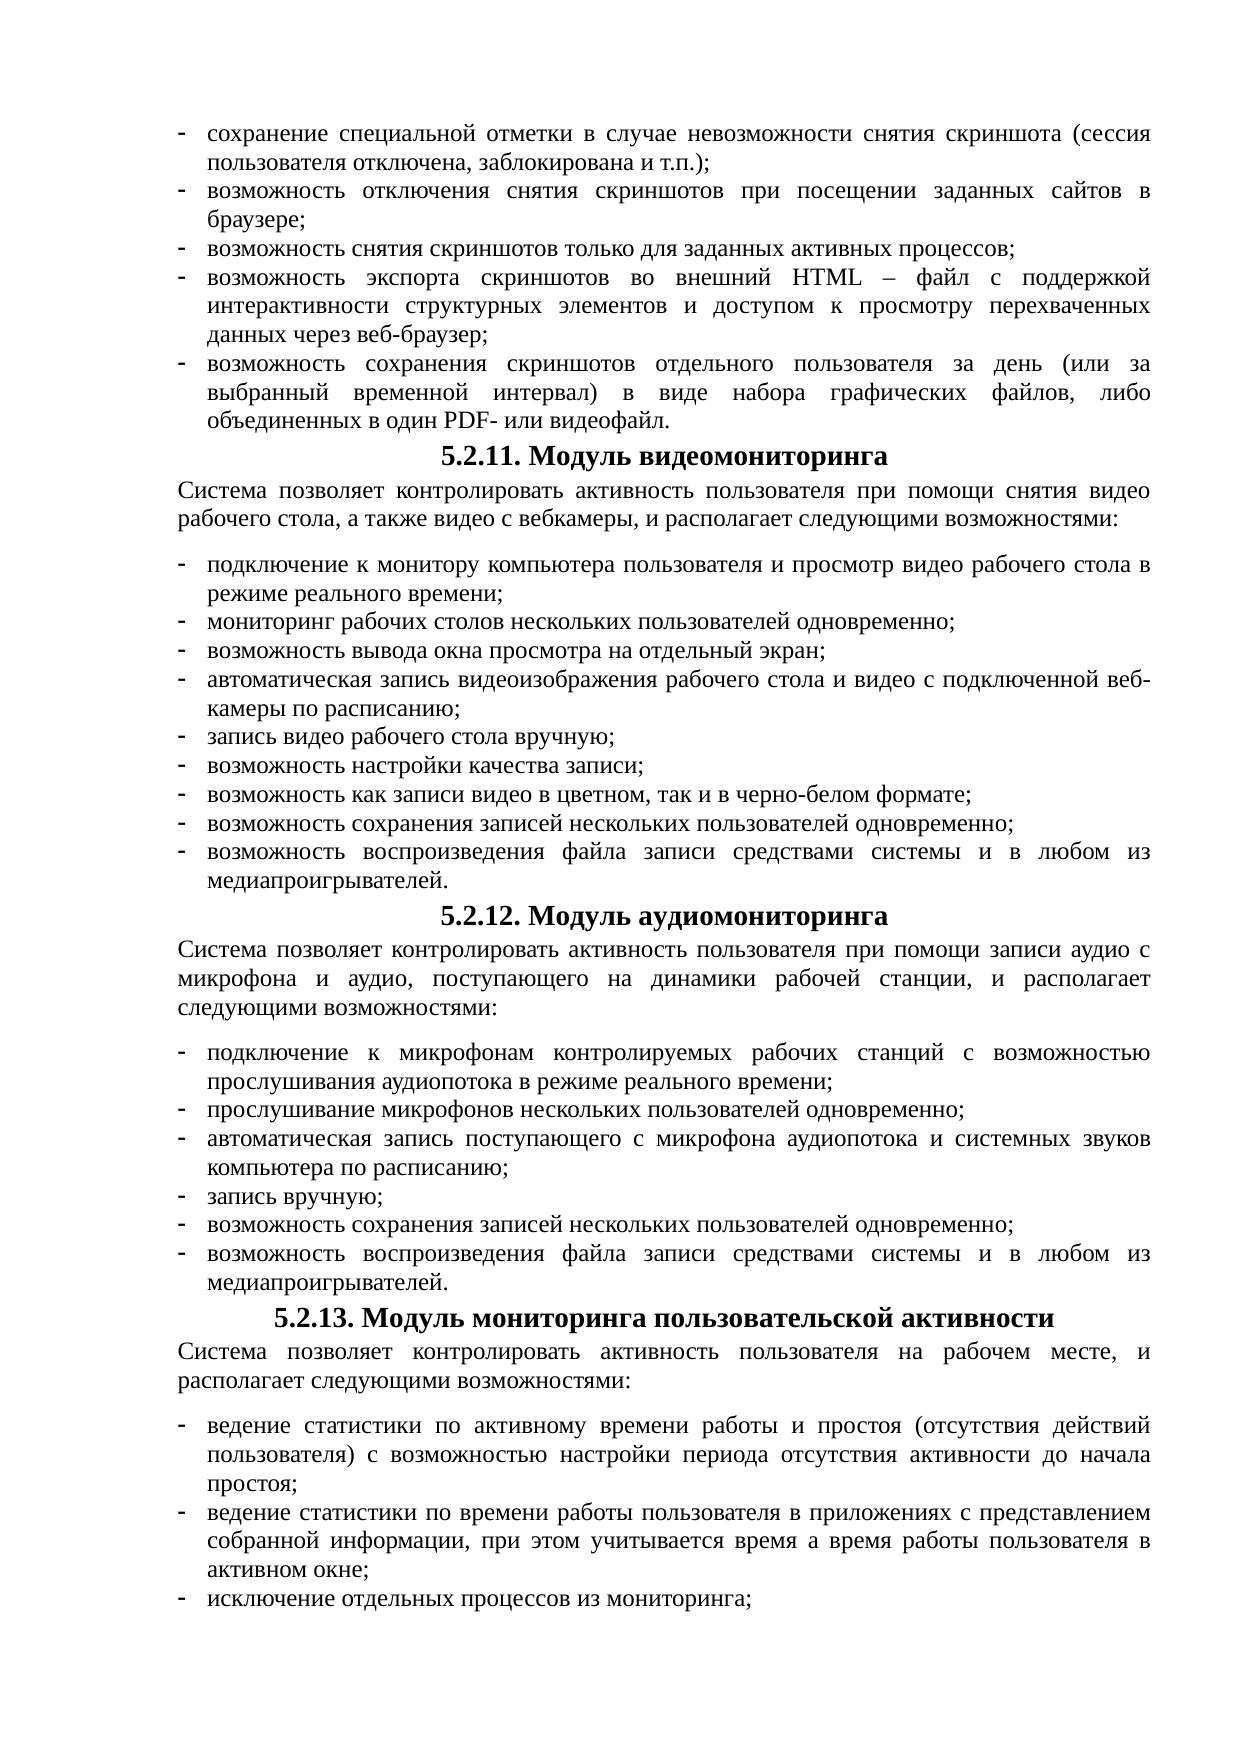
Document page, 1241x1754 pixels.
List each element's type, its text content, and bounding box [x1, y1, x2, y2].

subtitle 5.2.12. Модуль аудиомониторинга [177, 898, 1152, 932]
list автоматическая запись поступающего с микрофона аудиопотока и системных звуков компьютера по расписанию; [177, 1123, 1152, 1181]
subtitle 5.2.11. Модуль видеомониторинга [177, 438, 1152, 472]
list возможность как записи видео в цветном, так и в черно-белом формате; [177, 779, 1152, 808]
subtitle 5.2.13. Модуль мониторинга пользовательской активности [177, 1300, 1152, 1333]
list возможность сохранения скриншотов отдельного пользователя за день (или за выбранный временной интервал) в виде набора графических файлов, либо объединенных в один PDF- или видеофайл. [177, 348, 1152, 434]
list автоматическая запись видеоизображения рабочего стола и видео с подключенной веб-камеры по расписанию; [177, 664, 1152, 721]
list возможность настройки качества записи; [177, 750, 1152, 779]
list возможность сохранения записей нескольких пользователей одновременно; [177, 1209, 1152, 1238]
list мониторинг рабочих столов нескольких пользователей одновременно; [177, 606, 1152, 635]
list возможность снятия скриншотов только для заданных активных процессов; [177, 233, 1152, 262]
list ведение статистики по времени работы пользователя в приложениях с представлением собранной информации, при этом учитывается время а время работы пользователя в активном окне; [177, 1497, 1152, 1583]
list возможность отключения снятия скриншотов при посещении заданных сайтов в браузере; [177, 176, 1152, 233]
list прослушивание микрофонов нескольких пользователей одновременно; [177, 1094, 1152, 1123]
list возможность сохранения записей нескольких пользователей одновременно; [177, 808, 1152, 836]
list подключение к микрофонам контролируемых рабочих станций с возможностью прослушивания аудиопотока в режиме реального времени; [177, 1037, 1152, 1094]
text Система позволяет контролировать активность пользователя на рабочем месте, и располагает следующими возможностями: [177, 1336, 1152, 1394]
list исключение отдельных процессов из мониторинга; [177, 1583, 1152, 1612]
list подключение к монитору компьютера пользователя и просмотр видео рабочего стола в режиме реального времени; [177, 549, 1152, 606]
list запись видео рабочего стола вручную; [177, 721, 1152, 750]
list сохранение специальной отметки в случае невозможности снятия скриншота (сессия пользователя отключена, заблокирована и т.п.); [177, 118, 1152, 176]
list возможность воспроизведения файла записи средствами системы и в любом из медиапроигрывателей. [177, 1238, 1152, 1296]
list запись вручную; [177, 1181, 1152, 1209]
list возможность воспроизведения файла записи средствами системы и в любом из медиапроигрывателей. [177, 836, 1152, 894]
list ведение статистики по активному времени работы и простоя (отсутствия действий пользователя) с возможностью настройки периода отсутствия активности до начала простоя; [177, 1410, 1152, 1497]
text Система позволяет контролировать активность пользователя при помощи снятия видео рабочего стола, а также видео с вебкамеры, и располагает следующими возможностями: [177, 475, 1152, 532]
list возможность экспорта скриншотов во внешний HTML – файл с поддержкой интерактивности структурных элементов и доступом к просмотру перехваченных данных через веб-браузер; [177, 262, 1152, 348]
text Система позволяет контролировать активность пользователя при помощи записи аудио с микрофона и аудио, поступающего на динамики рабочей станции, и располагает следующими возможностями: [177, 934, 1152, 1020]
list возможность вывода окна просмотра на отдельный экран; [177, 635, 1152, 664]
